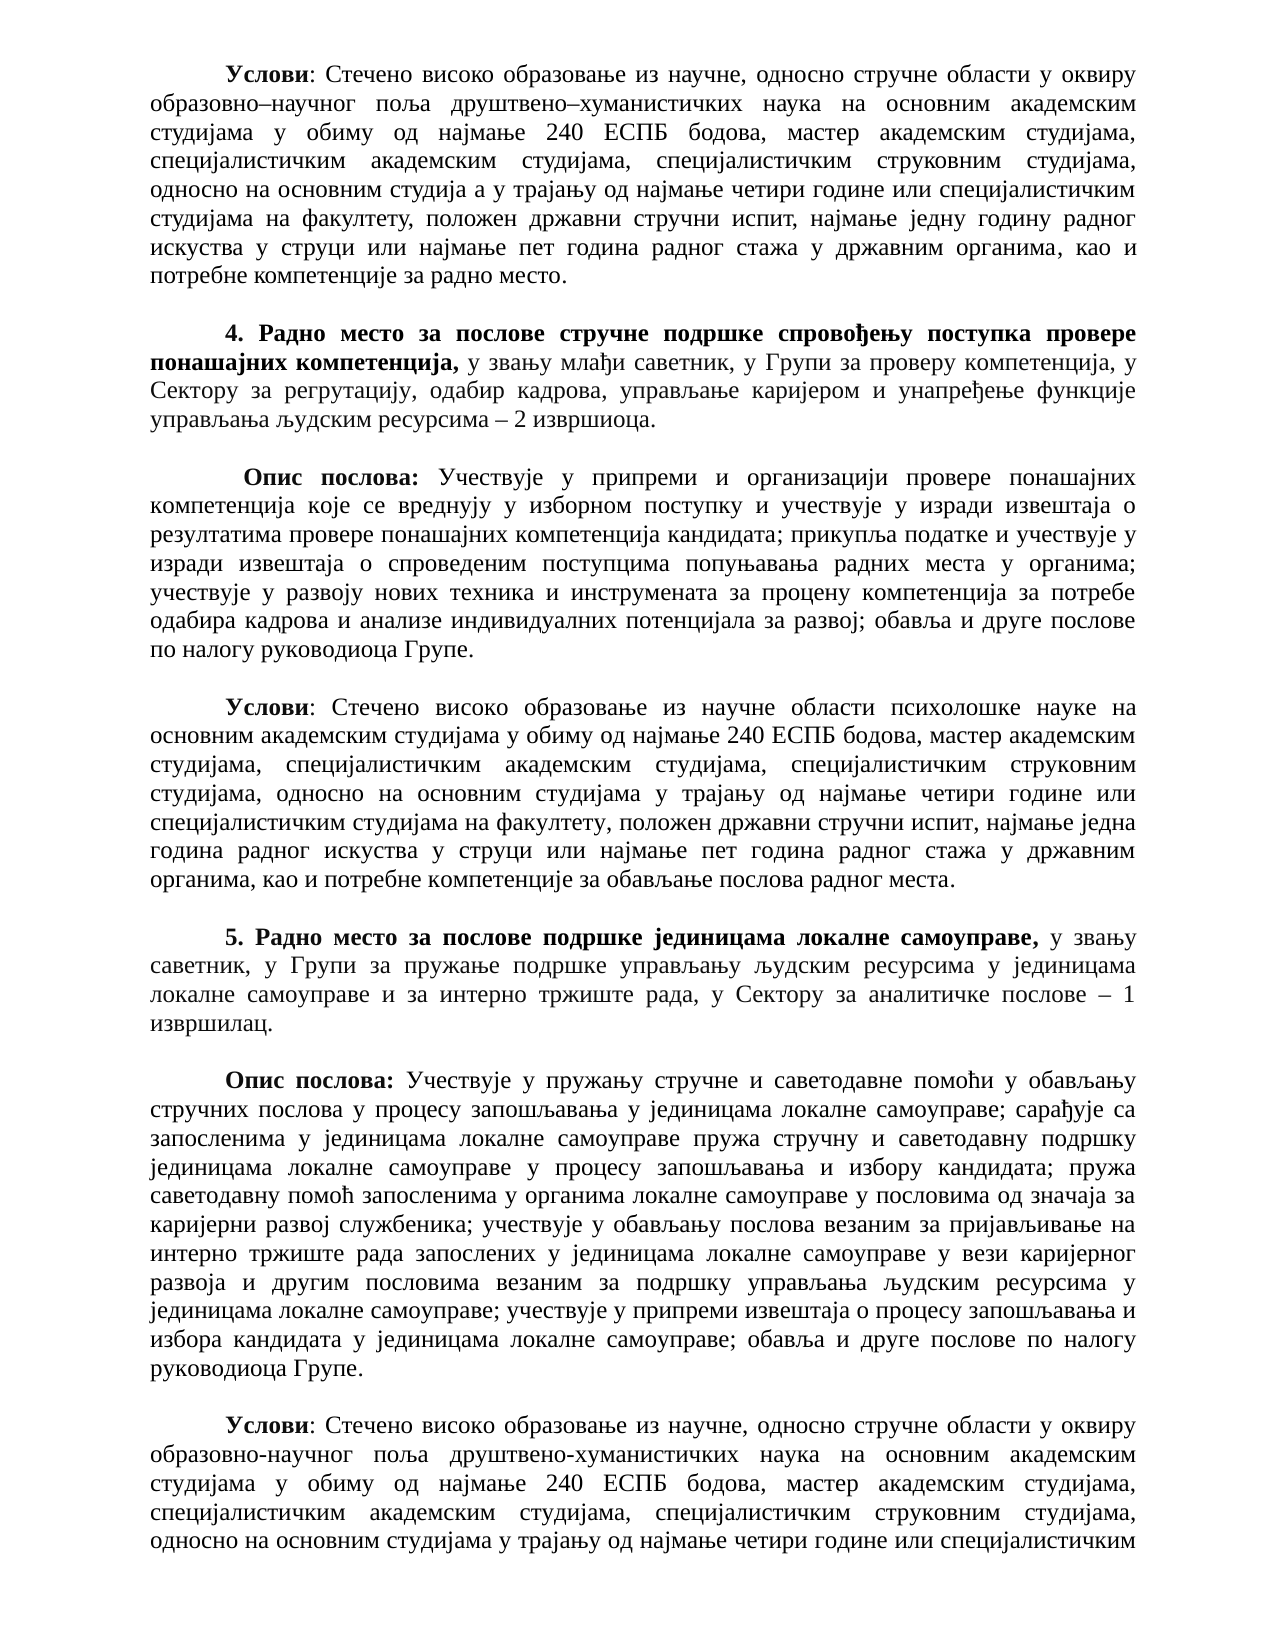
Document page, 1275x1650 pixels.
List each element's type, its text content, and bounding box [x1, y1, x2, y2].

text Услови: Стечено високо образовање из научне области психолошке науке на основним академским студијама у обиму од најмање 240 ЕСПБ бодова, мастер академским студијама, специјалистичким академским студијама, специјалистичким струковним студијама, односно на основним студијама у трајању од најмање четири године или специјалистичким студијама на факултету, положен државни стручни испит, најмање једна година радног искуства у струци или најмање пет година радног стажа у државним органима, као и потребне компетенције за обављање послова радног места. [150, 692, 1137, 893]
text Услови: Стечено високо образовање из научне, односно стручне области у оквиру образовно–научног поља друштвено–хуманистичких наука на основним академским студијама у обиму од најмање 240 ЕСПБ бодова, мастер академским студијама, специјалистичким академским студијама, специјалистичким струковним студијама, односно на основним студија а у трајању од најмање четири године или специјалистичким студијама на факултету, положен државни стручни испит, најмање једну годину радног искуства у струци или најмање пет година радног стажа у државним органима, као и потребне компетенције за радно место. [150, 59, 1137, 289]
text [150, 1410, 1137, 1554]
text Опис послова: Учествује у припреми и организацији провере понашајних компетенција које се вреднују у изборном поступку и учествује у изради извештаја о резултатима провере понашајних компетенција кандидата; прикупља податке и учествује у изради извештаја о спроведеним поступцима попуњавања радних места у органима; учествује у развоју нових техника и инструмената за процену компетенција за потребе одабира кадрова и анализе индивидуалних потенцијала за развој; обавља и друге послове по налогу руководиоца Групе. [150, 462, 1137, 663]
text Опис послова: Учествује у пружању стручне и саветодавне помоћи у обављању стручних послова у процесу запошљавања у јединицама локалне самоуправе; сарађује са запосленима у јединицама локалне самоуправе пружа стручну и саветодавну подршку јединицама локалне самоуправе у процесу запошљавања и избору кандидата; пружа саветодавну помоћ запосленима у органима локалне самоуправе у пословима од значаја за каријерни развој службеника; учествује у обављању послова везаним за пријављивање на интерно тржиште рада запослених у јединицама локалне самоуправе у вези каријерног развоја и другим пословима везаним за подршку управљања људским ресурсима у јединицама локалне самоуправе; учествује у припреми извештаја о процесу запошљавања и избора кандидата у јединицама локалне самоуправе; обавља и друге послове по налогу руководиоца Групе. [150, 1065, 1137, 1382]
text 4. Радно место за послове стручне подршке спровођењу поступка провере понашајних компетенција, у звању млађи саветник, у Групи за проверу компетенција, у Сектору за регрутацију, одабир кадрова, управљање каријером и унапређење функције управљања људским ресурсима – 2 извршиоца. [150, 318, 1137, 433]
text 5. Радно место за послове подршке јединицама локалне самоуправе, у звању саветник, у Групи за пружање подршке управљању људским ресурсима у јединицама локалне самоуправе и за интерно тржиште рада, у Сектору за аналитичке послове – 1 извршилац. [150, 922, 1137, 1037]
